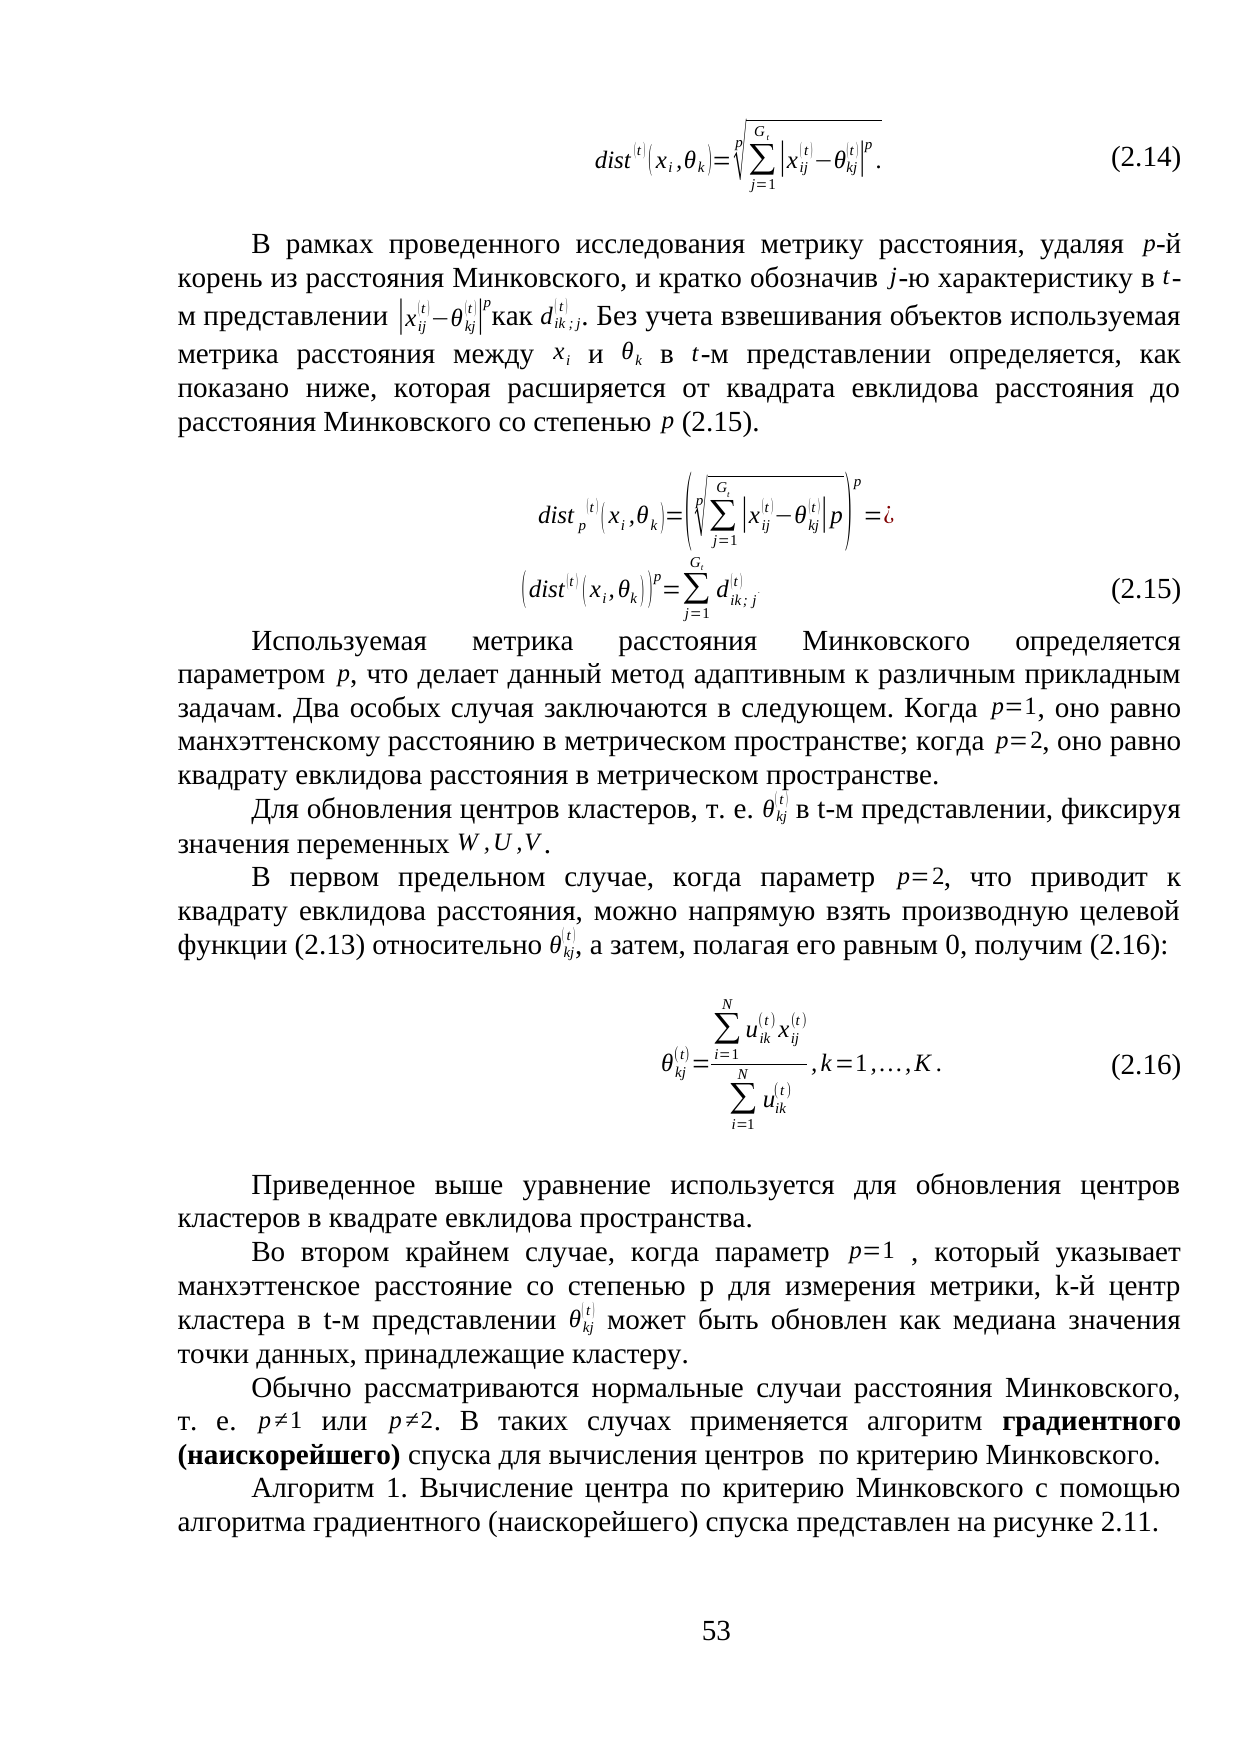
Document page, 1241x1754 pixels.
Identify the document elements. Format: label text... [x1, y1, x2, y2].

text (2.15) [177, 553, 1181, 623]
text Во втором крайнем случае, когда параметр , который указывает манхэттенское расстояние со степенью p для измерения метрики, k-й центр кластера в t-м представлении может быть обновлен как медиана значения точки данных, принадлежащие кластеру. [177, 1234, 1181, 1370]
text (2.16) [177, 995, 1181, 1133]
text Алгоритм 1. Вычисление центра по критерию Минковского с помощью алгоритма градиентного (наискорейшего) спуска представлен на рисунке 2.11. [177, 1471, 1181, 1538]
text В первом предельном случае, когда параметр , что приводит к квадрату евклидова расстояния, можно напрямую взять производную целевой функции (2.13) относительно , а затем, полагая его равным 0, получим (2.16): [177, 859, 1181, 962]
text (2.14) [177, 118, 1181, 193]
text Для обновления центров кластеров, т. е. в t-м представлении, фиксируя значения переменных . [177, 791, 1181, 859]
text Используемая метрика расстояния Минковского определяется параметром , что делает данный метод адаптивным к различным прикладным задачам. Два особых случая заключаются в следующем. Когда , оно равно манхэттенскому расстоянию в метрическом пространстве; когда , оно равно квадрату евклидова расстояния в метрическом пространстве. [177, 623, 1181, 791]
text Приведенное выше уравнение используется для обновления центров кластеров в квадрате евклидова пространства. [177, 1167, 1181, 1234]
text Обычно рассматриваются нормальные случаи расстояния Минковского, т. е. или . В таких случах применяется алгоритм градиентного (наискорейшего) спуска для вычисления центров по критерию Минковского. [177, 1370, 1181, 1471]
text В рамках проведенного исследования метрику расстояния, удаляя -й корень из расстояния Минковского, и кратко обозначив -ю характеристику в -м представлении как . Без учета взвешивания объектов используемая метрика расстояния между и в -м представлении определяется, как показано ниже, которая расширяется от квадрата евклидова расстояния до расстояния Минковского со степенью (2.15). [177, 226, 1181, 437]
